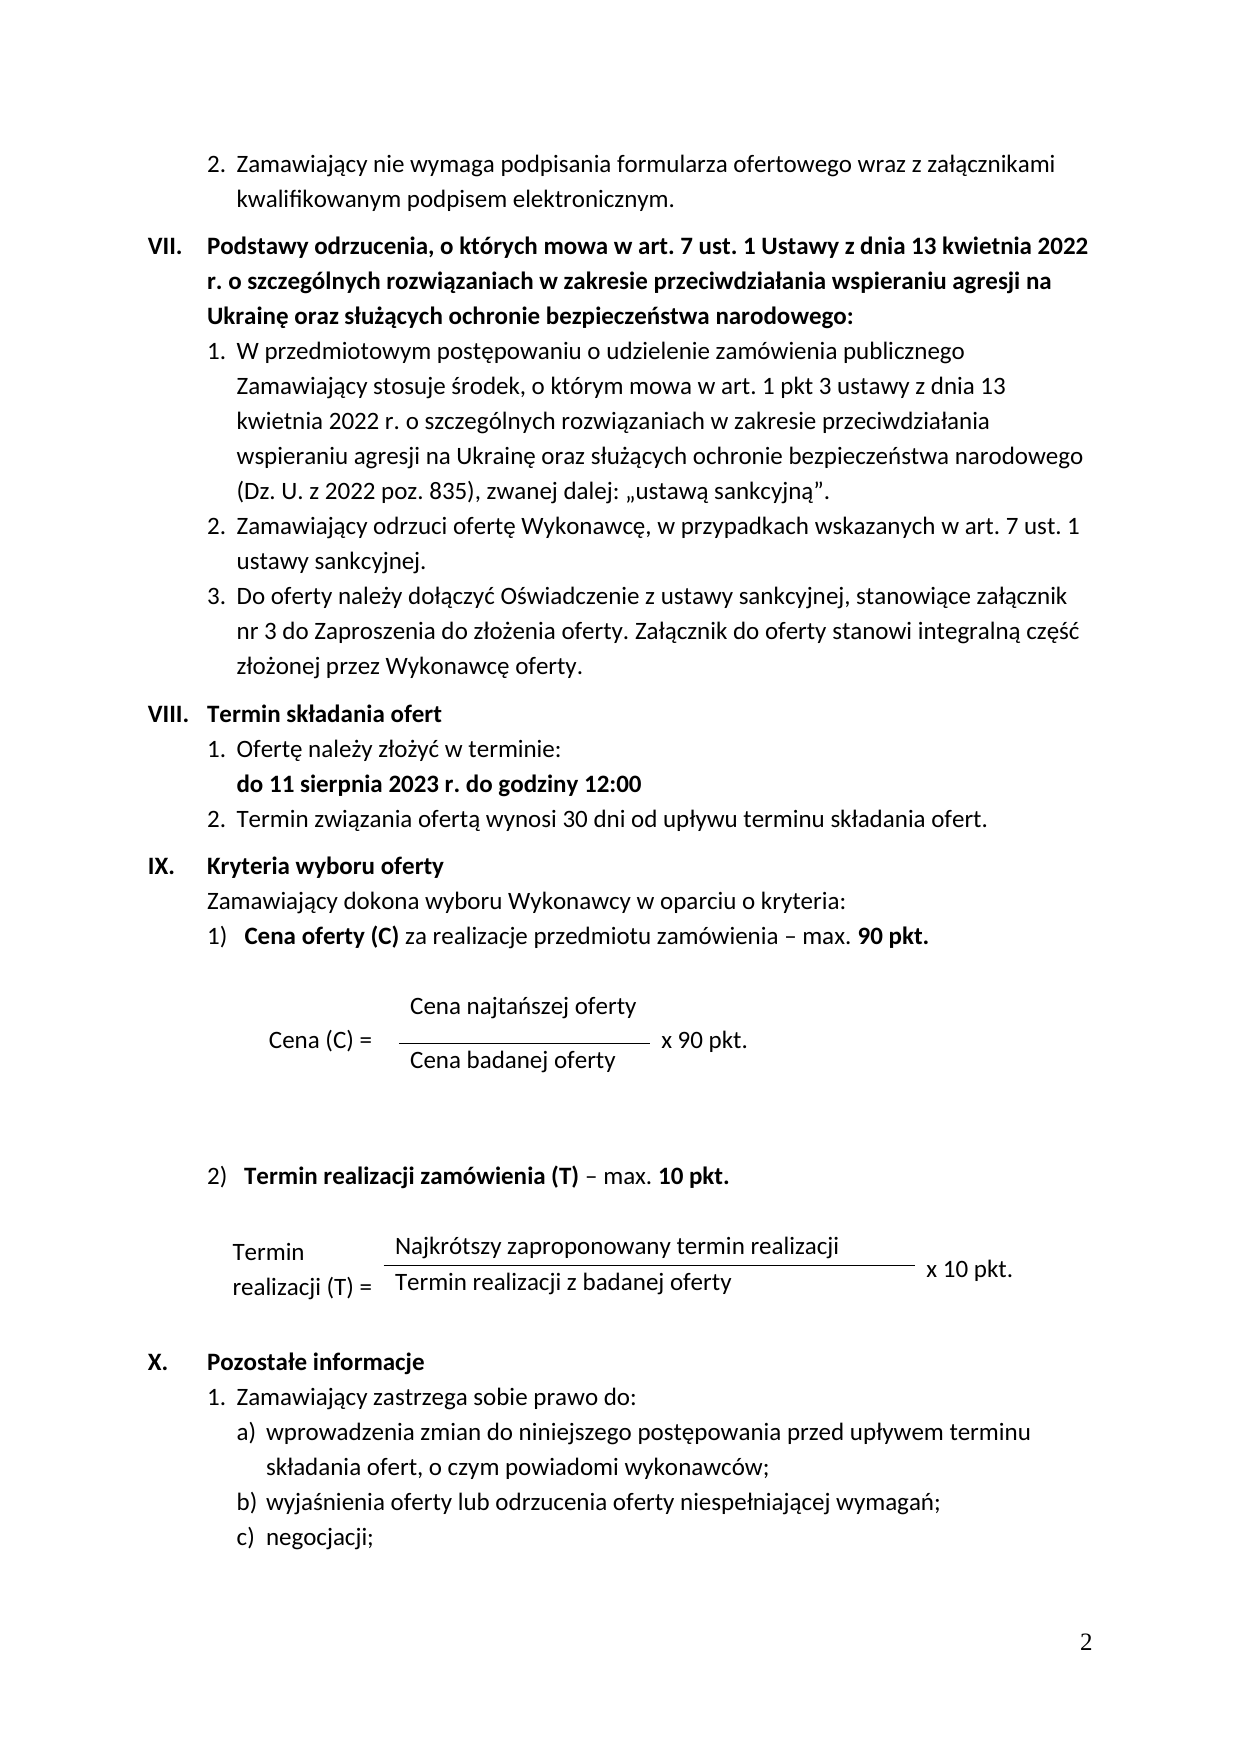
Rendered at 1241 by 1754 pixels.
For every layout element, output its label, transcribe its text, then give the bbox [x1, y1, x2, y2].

list W przedmiotowym postępowaniu o udzielenie zamówienia publicznego Zamawiający stosuje środek, o którym mowa w art. 1 pkt 3 ustawy z dnia 13 kwietnia 2022 r. o szczególnych rozwiązaniach w zakresie przeciwdziałania wspieraniu agresji na Ukrainę oraz służących ochronie bezpieczeństwa narodowego (Dz. U. z 2022 poz. 835), zwanej dalej: „ustawą sankcyjną”. [207, 335, 1092, 506]
list wprowadzenia zmian do niniejszego postępowania przed upływem terminu składania ofert, o czym powiadomi wykonawców; [236, 1416, 1092, 1482]
list Pozostałe informacje [148, 1346, 1092, 1377]
table_header Termin realizacji (T) = [221, 1230, 383, 1311]
list Ofertę należy złożyć w terminie: [207, 733, 1092, 763]
list Termin związania ofertą wynosi 30 dni od upływu terminu składania ofert. [207, 803, 1092, 833]
table_header Cena najtańszej oferty [399, 990, 650, 1043]
table_header Cena (C) = [221, 990, 399, 1093]
text do 11 sierpnia 2023 r. do godziny 12:00 [236, 768, 1092, 798]
list Termin składania ofert [148, 698, 1092, 728]
list Zamawiający odrzuci ofertę Wykonawcę, w przypadkach wskazanych w art. 7 ust. 1 ustawy sankcyjnej. [207, 510, 1092, 576]
text Zamawiający dokona wyboru Wykonawcy w oparciu o kryteria: [207, 885, 1092, 916]
table_cell Termin realizacji z badanej oferty [384, 1266, 915, 1311]
list Zamawiający nie wymaga podpisania formularza ofertowego wraz z załącznikami kwalifikowanym podpisem elektronicznym. [207, 148, 1092, 213]
list Zamawiający zastrzega sobie prawo do: [207, 1381, 1092, 1412]
list Termin realizacji zamówienia (T) – max. 10 pkt. [207, 1160, 1092, 1191]
table_cell Cena badanej oferty [399, 1044, 650, 1093]
list Kryteria wyboru oferty [148, 850, 1092, 881]
list Do oferty należy dołączyć Oświadczenie z ustawy sankcyjnej, stanowiące załącznik nr 3 do Zaproszenia do złożenia oferty. Załącznik do oferty stanowi integralną część złożonej przez Wykonawcę oferty. [207, 580, 1092, 681]
table_header Najkrótszy zaproponowany termin realizacji [384, 1230, 915, 1265]
table_header x 90 pkt. [650, 990, 1018, 1093]
list wyjaśnienia oferty lub odrzucenia oferty niespełniającej wymagań; [236, 1486, 1092, 1517]
table_header x 10 pkt. [915, 1230, 1048, 1311]
list negocjacji; [236, 1521, 1092, 1552]
text VII. Podstawy odrzucenia, o których mowa w art. 7 ust. 1 Ustawy z dnia 13 kwietnia 2022 r. o szczególnych rozwiązaniach w zakresie przeciwdziałania wspieraniu agresji na Ukrainę oraz służących ochronie bezpieczeństwa narodowego: [148, 230, 1092, 331]
list Cena oferty (C) za realizacje przedmiotu zamówienia – max. 90 pkt. [207, 920, 1092, 951]
